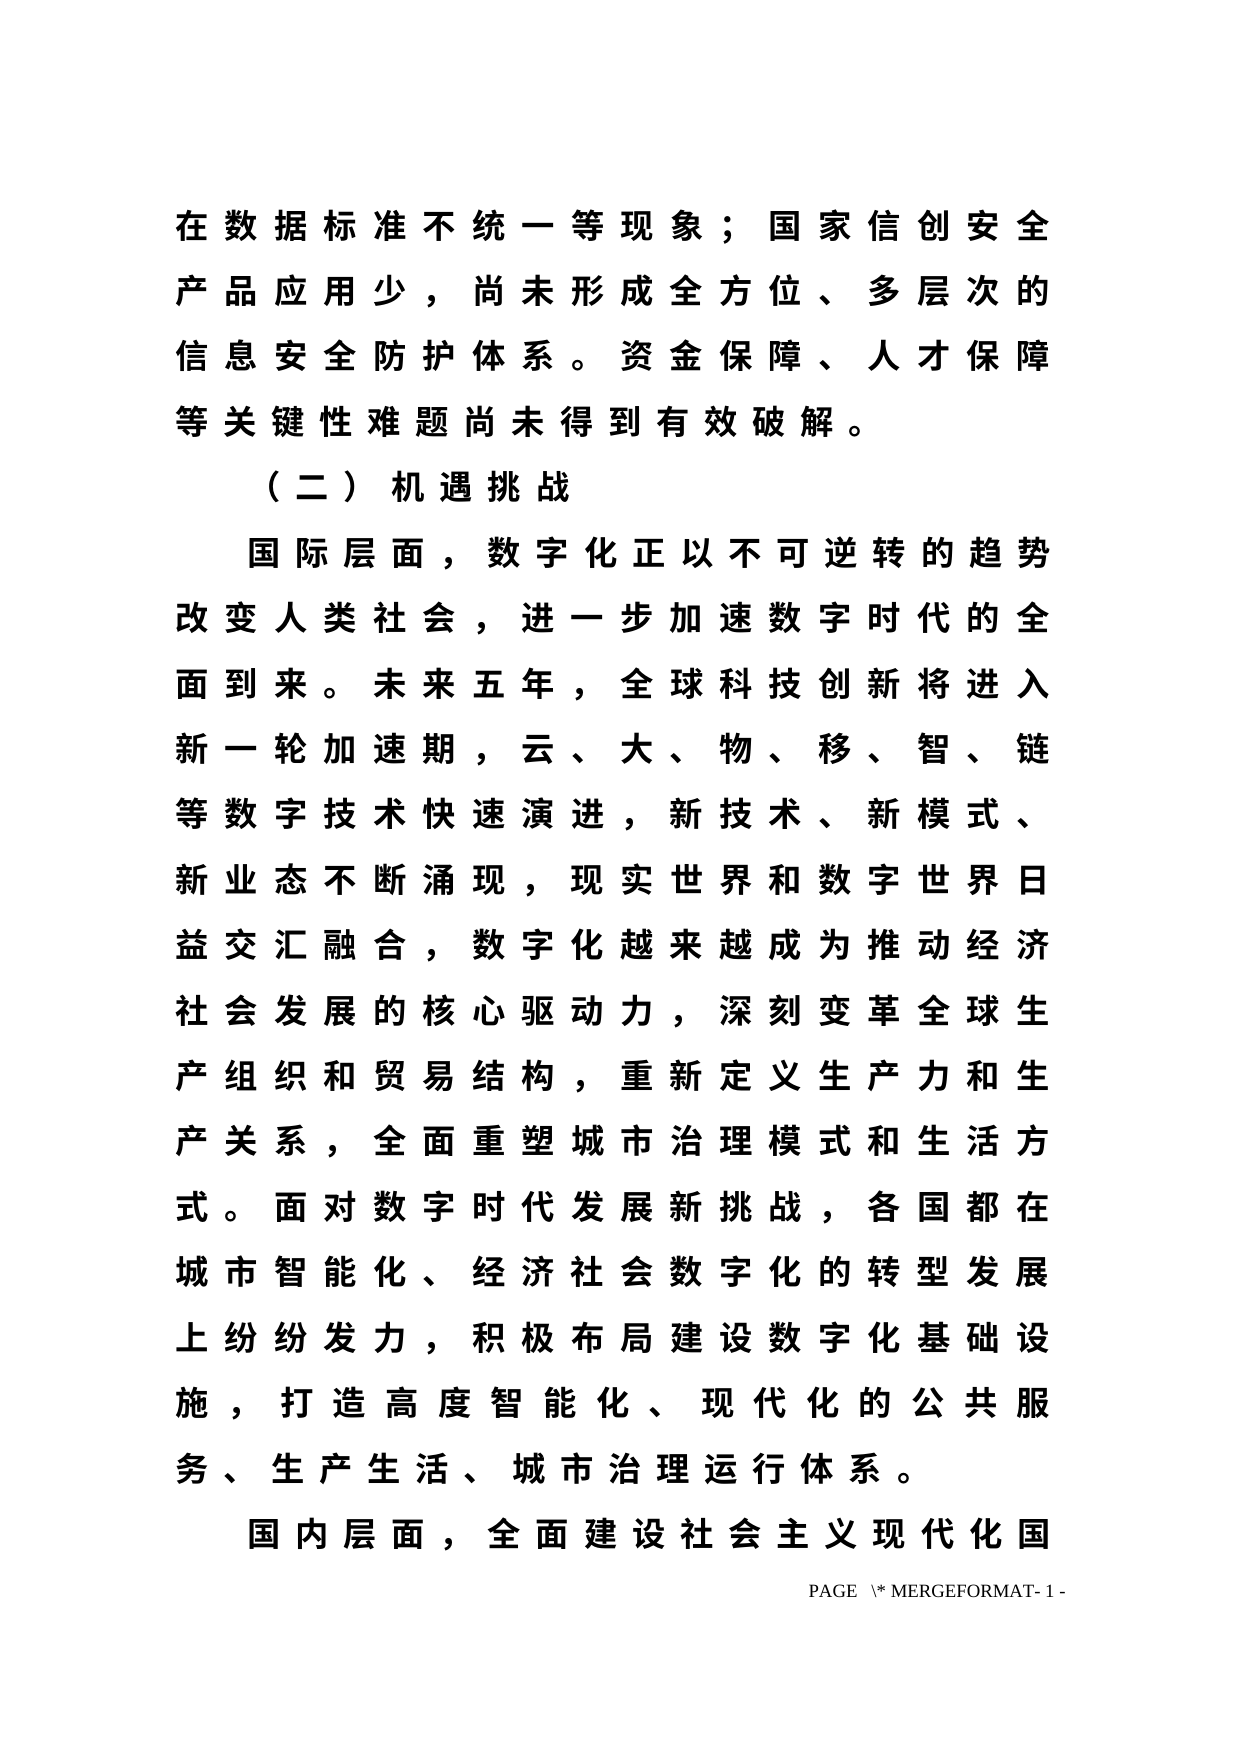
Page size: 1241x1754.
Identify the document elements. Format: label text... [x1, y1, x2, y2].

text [175, 1499, 1065, 1564]
text 国际层面，数字化正以不可逆转的趋势改变人类社会，进一步加速数字时代的全面到来。未来五年，全球科技创新将进入新一轮加速期，云、大、物、移、智、链等数字技术快速演进，新技术、新模式、新业态不断涌现，现实世界和数字世界日益交汇融合，数字化越来越成为推动经济社会发展的核心驱动力，深刻变革全球生产组织和贸易结构，重新定义生产力和生产关系，全面重塑城市治理模式和生活方式。面对数字时代发展新挑战，各国都在城市智能化、经济社会数字化的转型发展上纷纷发力，积极布局建设数字化基础设施，打造高度智能化、现代化的公共服务、生产生活、城市治理运行体系。 [175, 518, 1065, 1499]
text （二）机遇挑战 [175, 452, 1065, 518]
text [175, 191, 1065, 452]
